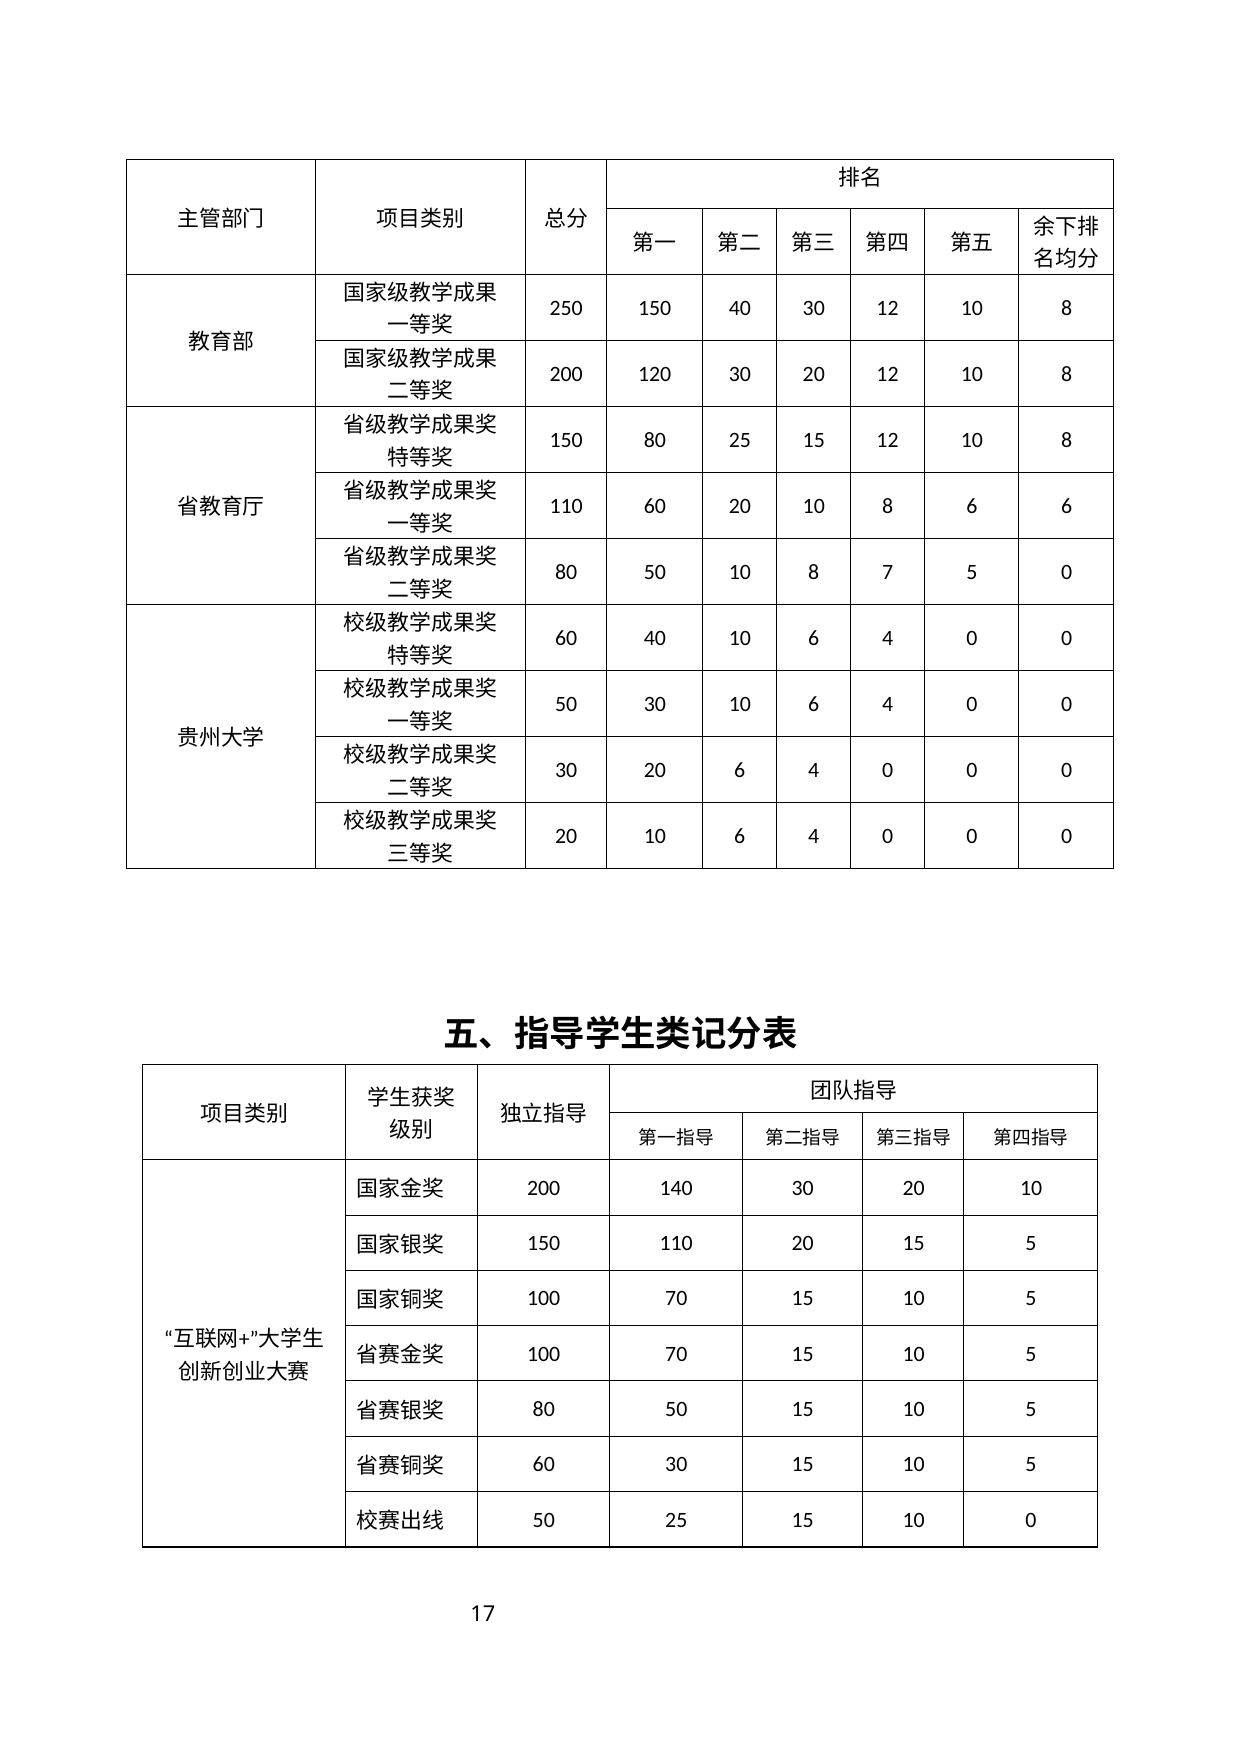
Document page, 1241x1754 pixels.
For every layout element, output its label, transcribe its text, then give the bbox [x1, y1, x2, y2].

table_cell 10 [863, 1437, 963, 1491]
table_cell 120 [607, 341, 702, 406]
table_cell 10 [703, 605, 776, 670]
text 五、指导学生类记分表 [187, 999, 1053, 1064]
table_cell 5 [964, 1326, 1097, 1380]
table_cell 30 [526, 737, 606, 802]
table_cell 国家级教学成果 一等奖 [316, 275, 525, 339]
table_cell 0 [1019, 803, 1113, 868]
table_cell 4 [851, 605, 924, 670]
table_cell 第一指导 [610, 1113, 742, 1159]
table_cell 6 [925, 473, 1018, 538]
table_cell 50 [478, 1492, 609, 1546]
table_cell 第三指导 [863, 1113, 963, 1159]
table_cell 25 [703, 407, 776, 472]
table_cell 0 [1019, 605, 1113, 670]
table_cell 250 [526, 275, 606, 339]
table_cell 5 [964, 1381, 1097, 1436]
table_cell 110 [526, 473, 606, 538]
table_cell 30 [610, 1437, 742, 1491]
table_cell 0 [925, 803, 1018, 868]
table_cell 15 [743, 1326, 862, 1380]
table_cell 15 [743, 1437, 862, 1491]
table_cell 80 [478, 1381, 609, 1436]
table_cell 国家金奖 [346, 1160, 477, 1214]
table_cell 8 [1019, 341, 1113, 406]
table_cell 省级教学成果奖 一等奖 [316, 473, 525, 538]
table_header 主管部门 [127, 160, 315, 273]
table_cell 150 [607, 275, 702, 339]
table_cell 70 [610, 1326, 742, 1380]
table_cell 60 [478, 1437, 609, 1491]
table_cell 8 [1019, 407, 1113, 472]
table_cell 省赛银奖 [346, 1381, 477, 1436]
table_cell 30 [743, 1160, 862, 1214]
table_cell 60 [526, 605, 606, 670]
table_cell 20 [607, 737, 702, 802]
table_cell 20 [777, 341, 850, 406]
table_cell 8 [777, 539, 850, 604]
table_header 排名 [607, 160, 1113, 207]
table_cell 5 [925, 539, 1018, 604]
table_cell 20 [743, 1216, 862, 1270]
table_cell 校赛出线 [346, 1492, 477, 1546]
table_cell 100 [478, 1326, 609, 1380]
table_header 项目类别 [316, 160, 525, 273]
table_cell 第二 [703, 209, 776, 273]
table_cell 140 [610, 1160, 742, 1214]
table_cell 10 [703, 539, 776, 604]
table_cell 8 [851, 473, 924, 538]
table_cell 10 [607, 803, 702, 868]
table_cell 0 [964, 1492, 1097, 1546]
table_cell 第五 [925, 209, 1018, 273]
table_cell 第一 [607, 209, 702, 273]
table_cell 10 [863, 1271, 963, 1325]
table_cell 40 [703, 275, 776, 339]
table_cell 10 [863, 1381, 963, 1436]
table_cell 校级教学成果奖 特等奖 [316, 605, 525, 670]
table_cell 10 [925, 275, 1018, 339]
table_header 独立指导 [478, 1065, 609, 1159]
table_cell 110 [610, 1216, 742, 1270]
table_cell 60 [607, 473, 702, 538]
table_cell 0 [925, 605, 1018, 670]
table_cell 15 [743, 1381, 862, 1436]
table_cell 0 [851, 803, 924, 868]
table_cell 10 [925, 341, 1018, 406]
table_cell 70 [610, 1271, 742, 1325]
table_cell 15 [863, 1216, 963, 1270]
table_cell 第四指导 [964, 1113, 1097, 1159]
table_cell 12 [851, 407, 924, 472]
table_cell 国家铜奖 [346, 1271, 477, 1325]
table_cell 省教育厅 [127, 407, 315, 604]
table_cell 0 [925, 671, 1018, 736]
table_cell 20 [863, 1160, 963, 1214]
table_cell 0 [851, 737, 924, 802]
table_cell 省级教学成果奖 二等奖 [316, 539, 525, 604]
table_cell 0 [1019, 671, 1113, 736]
table_cell 第四 [851, 209, 924, 273]
table_cell 20 [526, 803, 606, 868]
table_header 学生获奖 级别 [346, 1065, 477, 1159]
table_cell 150 [526, 407, 606, 472]
table_cell 80 [607, 407, 702, 472]
table_cell 10 [703, 671, 776, 736]
table_cell 10 [863, 1326, 963, 1380]
table_cell 50 [607, 539, 702, 604]
table_cell 7 [851, 539, 924, 604]
table_cell 5 [964, 1271, 1097, 1325]
table_cell 15 [743, 1271, 862, 1325]
table_cell 0 [925, 737, 1018, 802]
table_cell 25 [610, 1492, 742, 1546]
table_cell 5 [964, 1216, 1097, 1270]
table_cell 12 [851, 275, 924, 339]
table_cell 4 [777, 737, 850, 802]
table_cell 15 [743, 1492, 862, 1546]
table_cell 贵州大学 [127, 605, 315, 868]
table_cell 0 [1019, 539, 1113, 604]
table_header 总分 [526, 160, 606, 273]
table_cell 6 [777, 671, 850, 736]
table_cell 10 [925, 407, 1018, 472]
table_cell 第三 [777, 209, 850, 273]
table_header 项目类别 [143, 1065, 345, 1159]
table_cell 校级教学成果奖 一等奖 [316, 671, 525, 736]
table_cell 150 [478, 1216, 609, 1270]
table_cell 4 [777, 803, 850, 868]
table_cell 国家级教学成果 二等奖 [316, 341, 525, 406]
table_cell 30 [703, 341, 776, 406]
table_cell 6 [1019, 473, 1113, 538]
table_cell 100 [478, 1271, 609, 1325]
table_cell 0 [1019, 737, 1113, 802]
table_cell 40 [607, 605, 702, 670]
table_cell 第二指导 [743, 1113, 862, 1159]
table_cell 15 [777, 407, 850, 472]
table_cell 80 [526, 539, 606, 604]
table_cell 200 [526, 341, 606, 406]
table_cell 6 [703, 737, 776, 802]
table_cell 省级教学成果奖 特等奖 [316, 407, 525, 472]
table_cell 20 [703, 473, 776, 538]
table_cell 10 [863, 1492, 963, 1546]
table_cell 校级教学成果奖 二等奖 [316, 737, 525, 802]
table_cell 30 [777, 275, 850, 339]
table_cell 校级教学成果奖 三等奖 [316, 803, 525, 868]
table_cell 12 [851, 341, 924, 406]
table_cell 30 [607, 671, 702, 736]
table_cell 国家银奖 [346, 1216, 477, 1270]
table_cell 50 [526, 671, 606, 736]
table_header 团队指导 [610, 1065, 1097, 1112]
table_cell “互联网+”大学生创新创业大赛 [143, 1160, 345, 1546]
table_cell 6 [777, 605, 850, 670]
table_cell 教育部 [127, 275, 315, 406]
table_cell 6 [703, 803, 776, 868]
table_cell 余下排名均分 [1019, 209, 1113, 273]
table_cell 省赛铜奖 [346, 1437, 477, 1491]
table_cell 10 [964, 1160, 1097, 1214]
table_cell 50 [610, 1381, 742, 1436]
table_cell 10 [777, 473, 850, 538]
table_cell 8 [1019, 275, 1113, 339]
table_cell 200 [478, 1160, 609, 1214]
table_cell 省赛金奖 [346, 1326, 477, 1380]
table_cell 5 [964, 1437, 1097, 1491]
table_cell 4 [851, 671, 924, 736]
